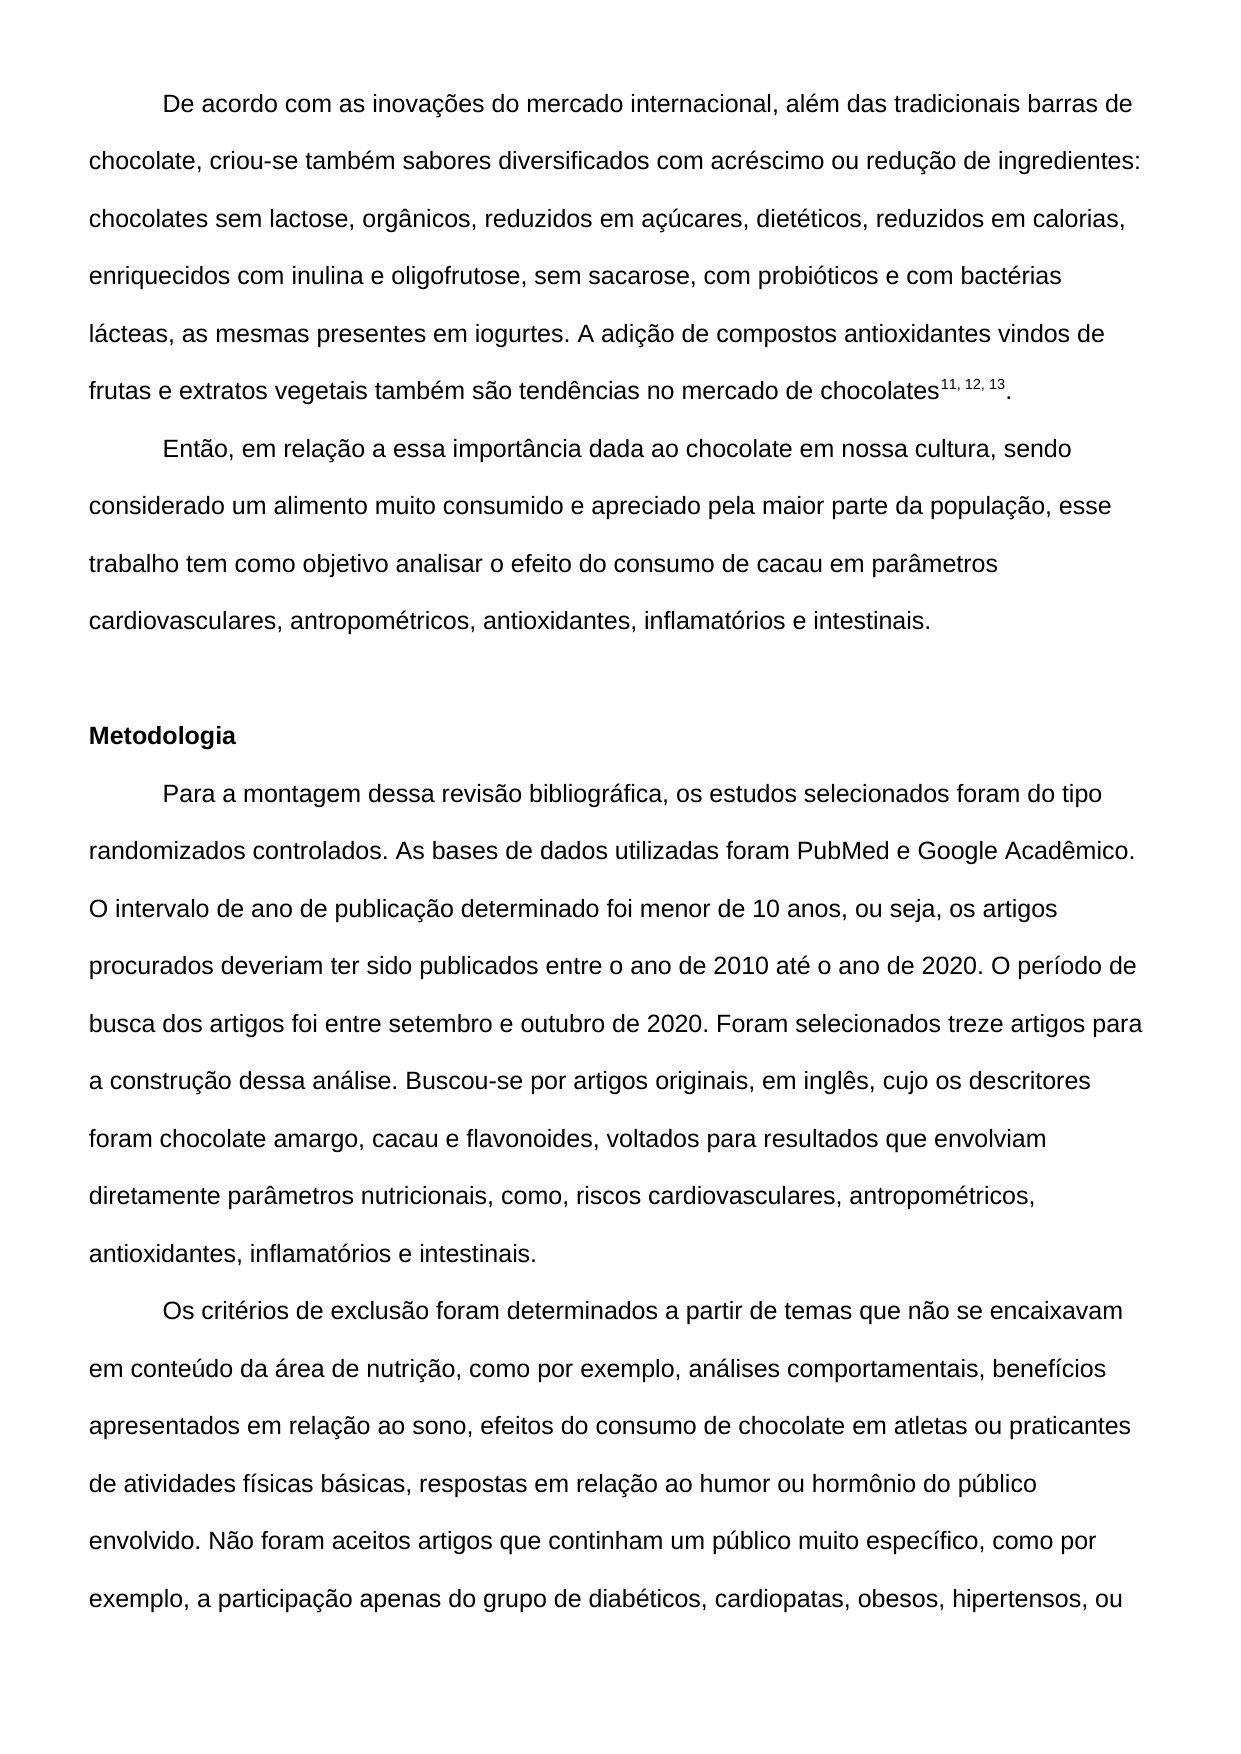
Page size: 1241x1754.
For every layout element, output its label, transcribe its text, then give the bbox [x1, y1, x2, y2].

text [89, 1296, 1152, 1612]
text Para a montagem dessa revisão bibliográfica, os estudos selecionados foram do tipo randomizados controlados. As bases de dados utilizadas foram PubMed e Google Acadêmico. O intervalo de ano de publicação determinado foi menor de 10 anos, ou seja, os artigos procurados deveriam ter sido publicados entre o ano de 2010 até o ano de 2020. O período de busca dos artigos foi entre setembro e outubro de 2020. Foram selecionados treze artigos para a construção dessa análise. Buscou-se por artigos originais, em inglês, cujo os descritores foram chocolate amargo, cacau e flavonoides, voltados para resultados que envolviam diretamente parâmetros nutricionais, como, riscos cardiovasculares, antropométricos, antioxidantes, inflamatórios e intestinais. [89, 779, 1152, 1267]
text Metodologia [89, 721, 1152, 750]
text De acordo com as inovações do mercado internacional, além das tradicionais barras de chocolate, criou-se também sabores diversificados com acréscimo ou redução de ingredientes: chocolates sem lactose, orgânicos, reduzidos em açúcares, dietéticos, reduzidos em calorias, enriquecidos com inulina e oligofrutose, sem sacarose, com probióticos e com bactérias lácteas, as mesmas presentes em iogurtes. A adição de compostos antioxidantes vindos de frutas e extratos vegetais também são tendências no mercado de chocolates11, 12, 13. [89, 89, 1152, 405]
text Então, em relação a essa importância dada ao chocolate em nossa cultura, sendo considerado um alimento muito consumido e apreciado pela maior parte da população, esse trabalho tem como objetivo analisar o efeito do consumo de cacau em parâmetros cardiovasculares, antropométricos, antioxidantes, inflamatórios e intestinais. [89, 434, 1152, 635]
